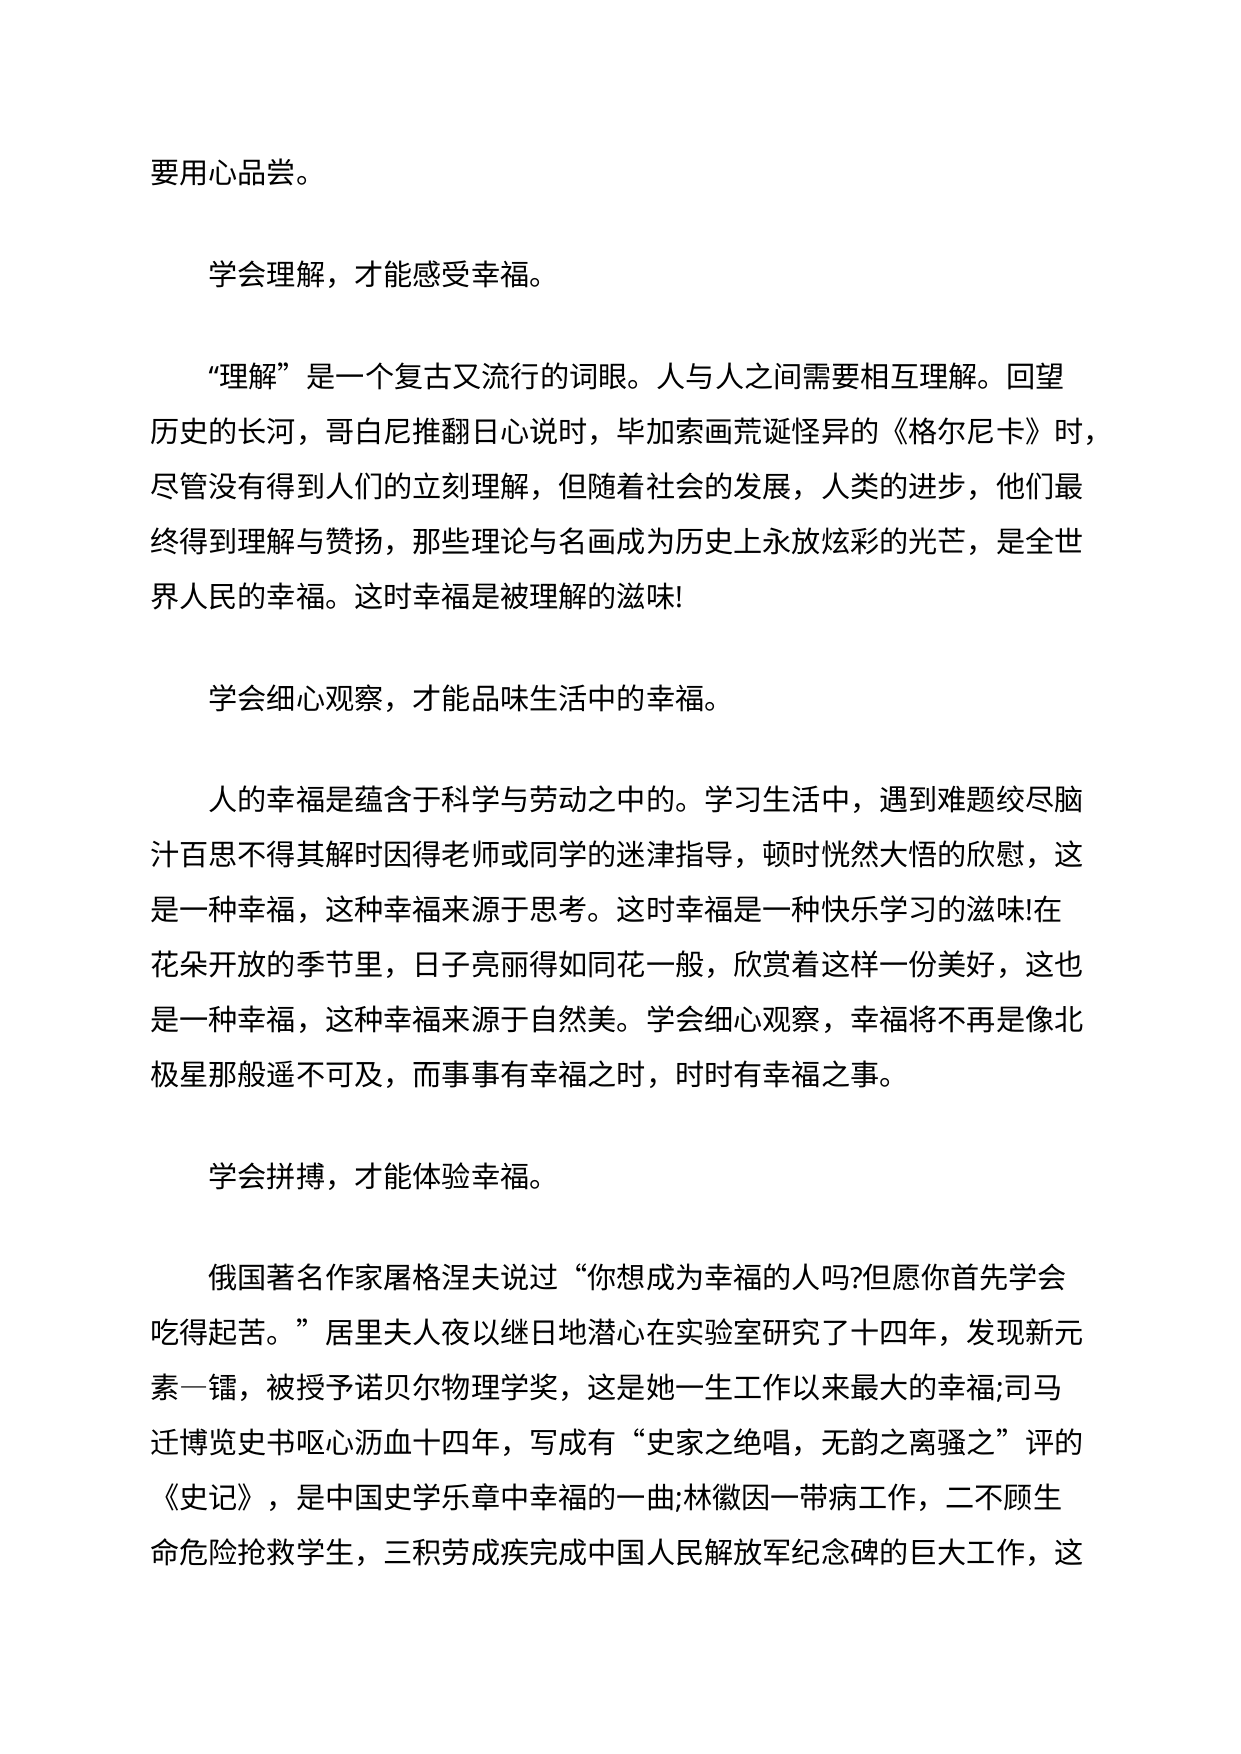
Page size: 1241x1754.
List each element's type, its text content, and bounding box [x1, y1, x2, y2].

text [150, 1255, 1090, 1572]
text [150, 150, 1090, 192]
text 学会细心观察，才能品味生活中的幸福。 [150, 675, 1090, 717]
text 人的幸福是蕴含于科学与劳动之中的。学习生活中，遇到难题绞尽脑汁百思不得其解时因得老师或同学的迷津指导，顿时恍然大悟的欣慰，这是一种幸福，这种幸福来源于思考。这时幸福是一种快乐学习的滋味!在花朵开放的季节里，日子亮丽得如同花一般，欣赏着这样一份美好，这也是一种幸福，这种幸福来源于自然美。学会细心观察，幸福将不再是像北极星那般遥不可及，而事事有幸福之时，时时有幸福之事。 [150, 777, 1090, 1094]
text 学会拼搏，才能体验幸福。 [150, 1153, 1090, 1196]
text “理解”是一个复古又流行的词眼。人与人之间需要相互理解。回望历史的长河，哥白尼推翻日心说时，毕加索画荒诞怪异的《格尔尼卡》时，尽管没有得到人们的立刻理解，但随着社会的发展，人类的进步，他们最终得到理解与赞扬，那些理论与名画成为历史上永放炫彩的光芒，是全世界人民的幸福。这时幸福是被理解的滋味! [150, 353, 1090, 616]
text 学会理解，才能感受幸福。 [150, 252, 1090, 294]
